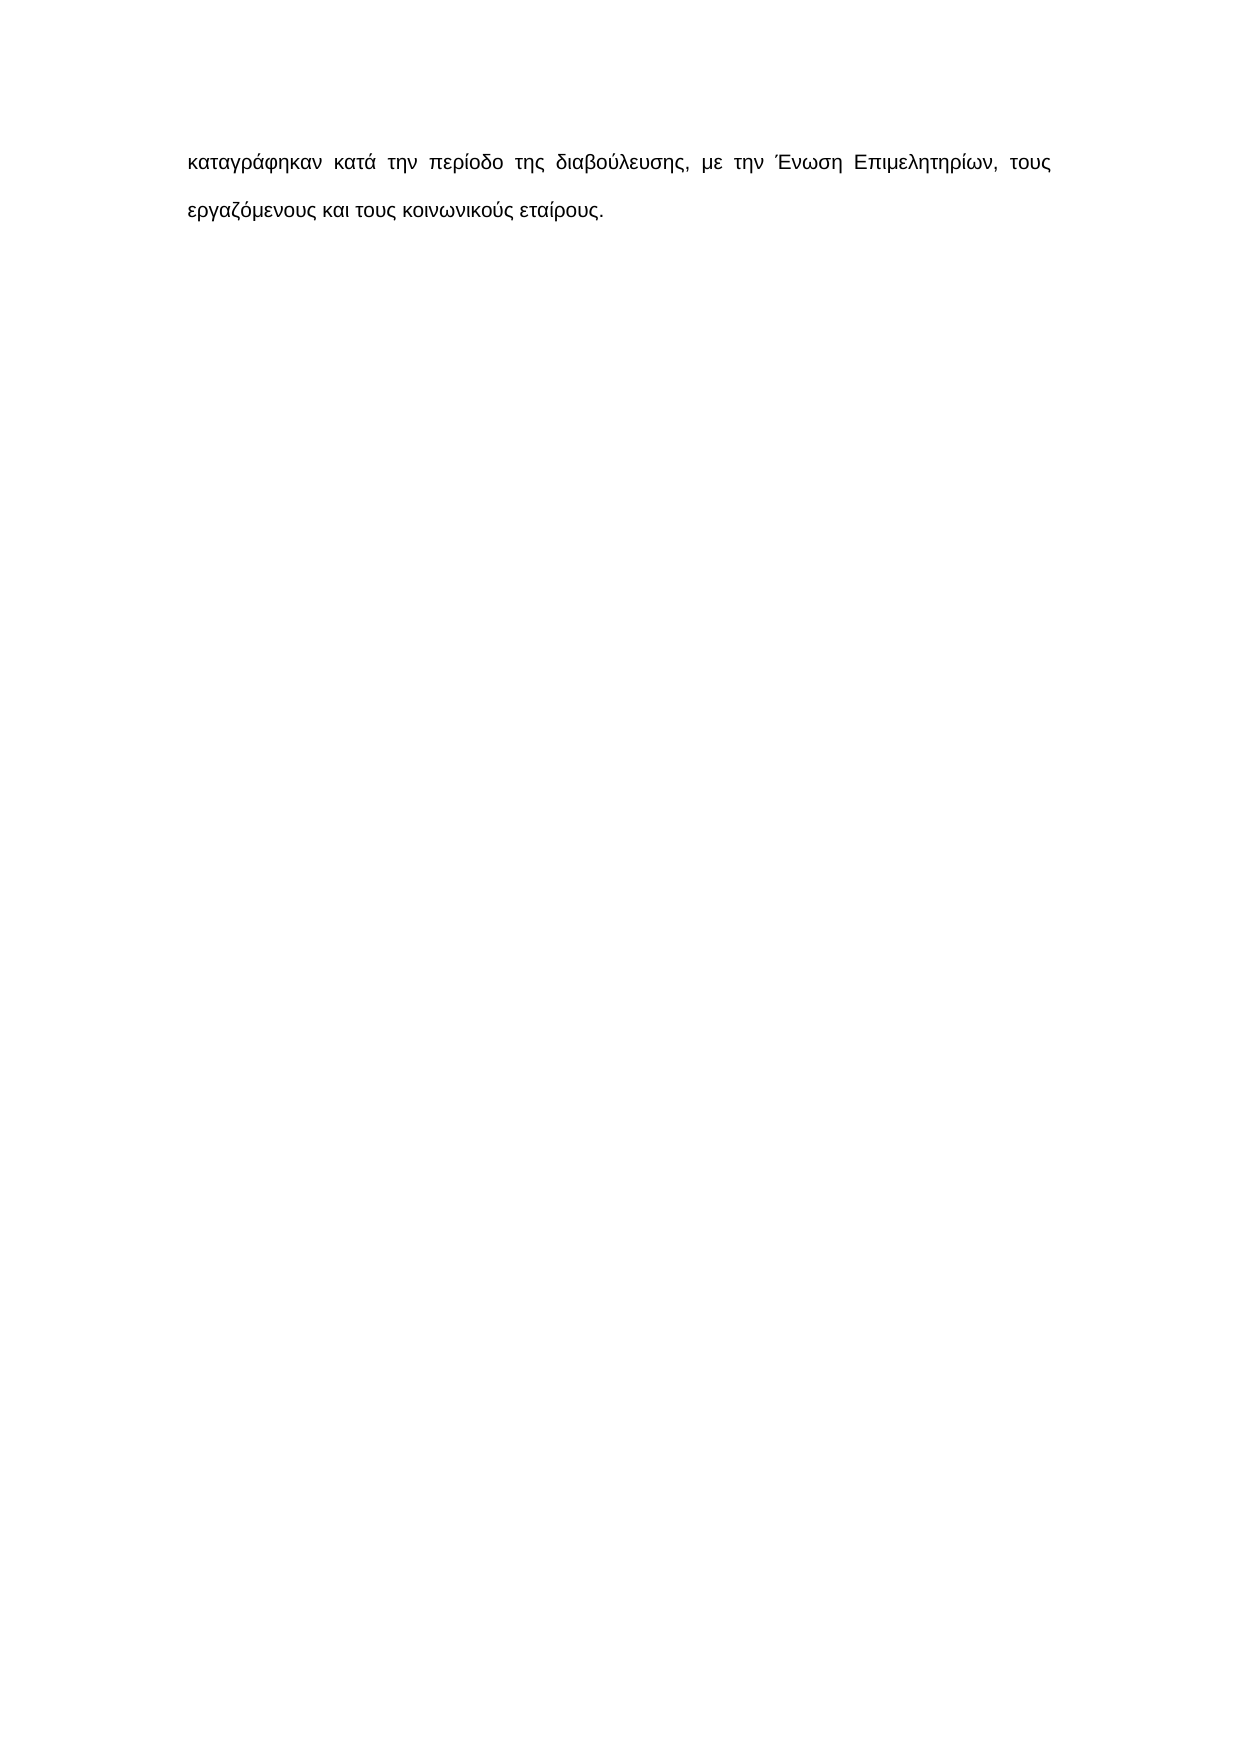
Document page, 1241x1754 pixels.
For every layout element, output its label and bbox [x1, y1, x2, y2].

text [187, 150, 1053, 222]
